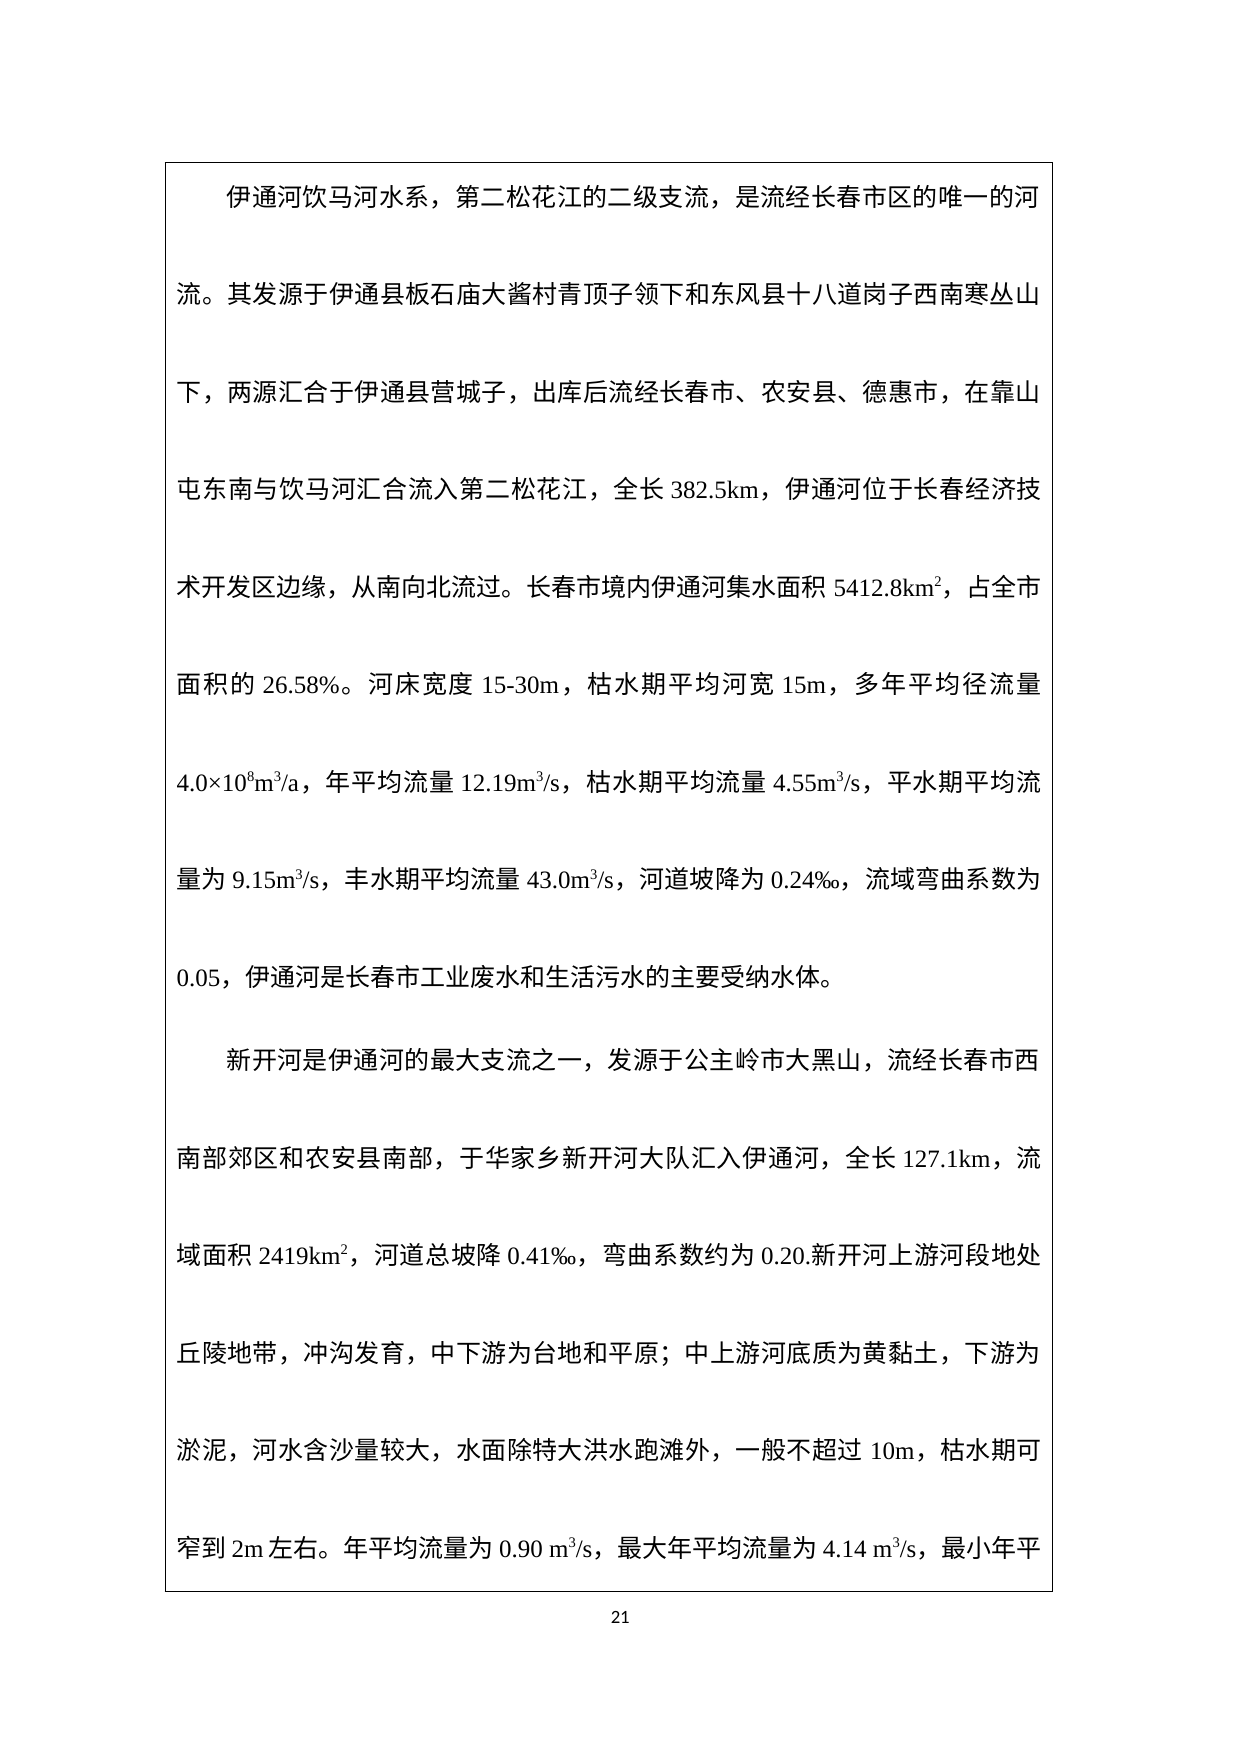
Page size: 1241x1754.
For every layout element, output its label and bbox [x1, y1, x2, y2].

table_header [166, 163, 1052, 1591]
